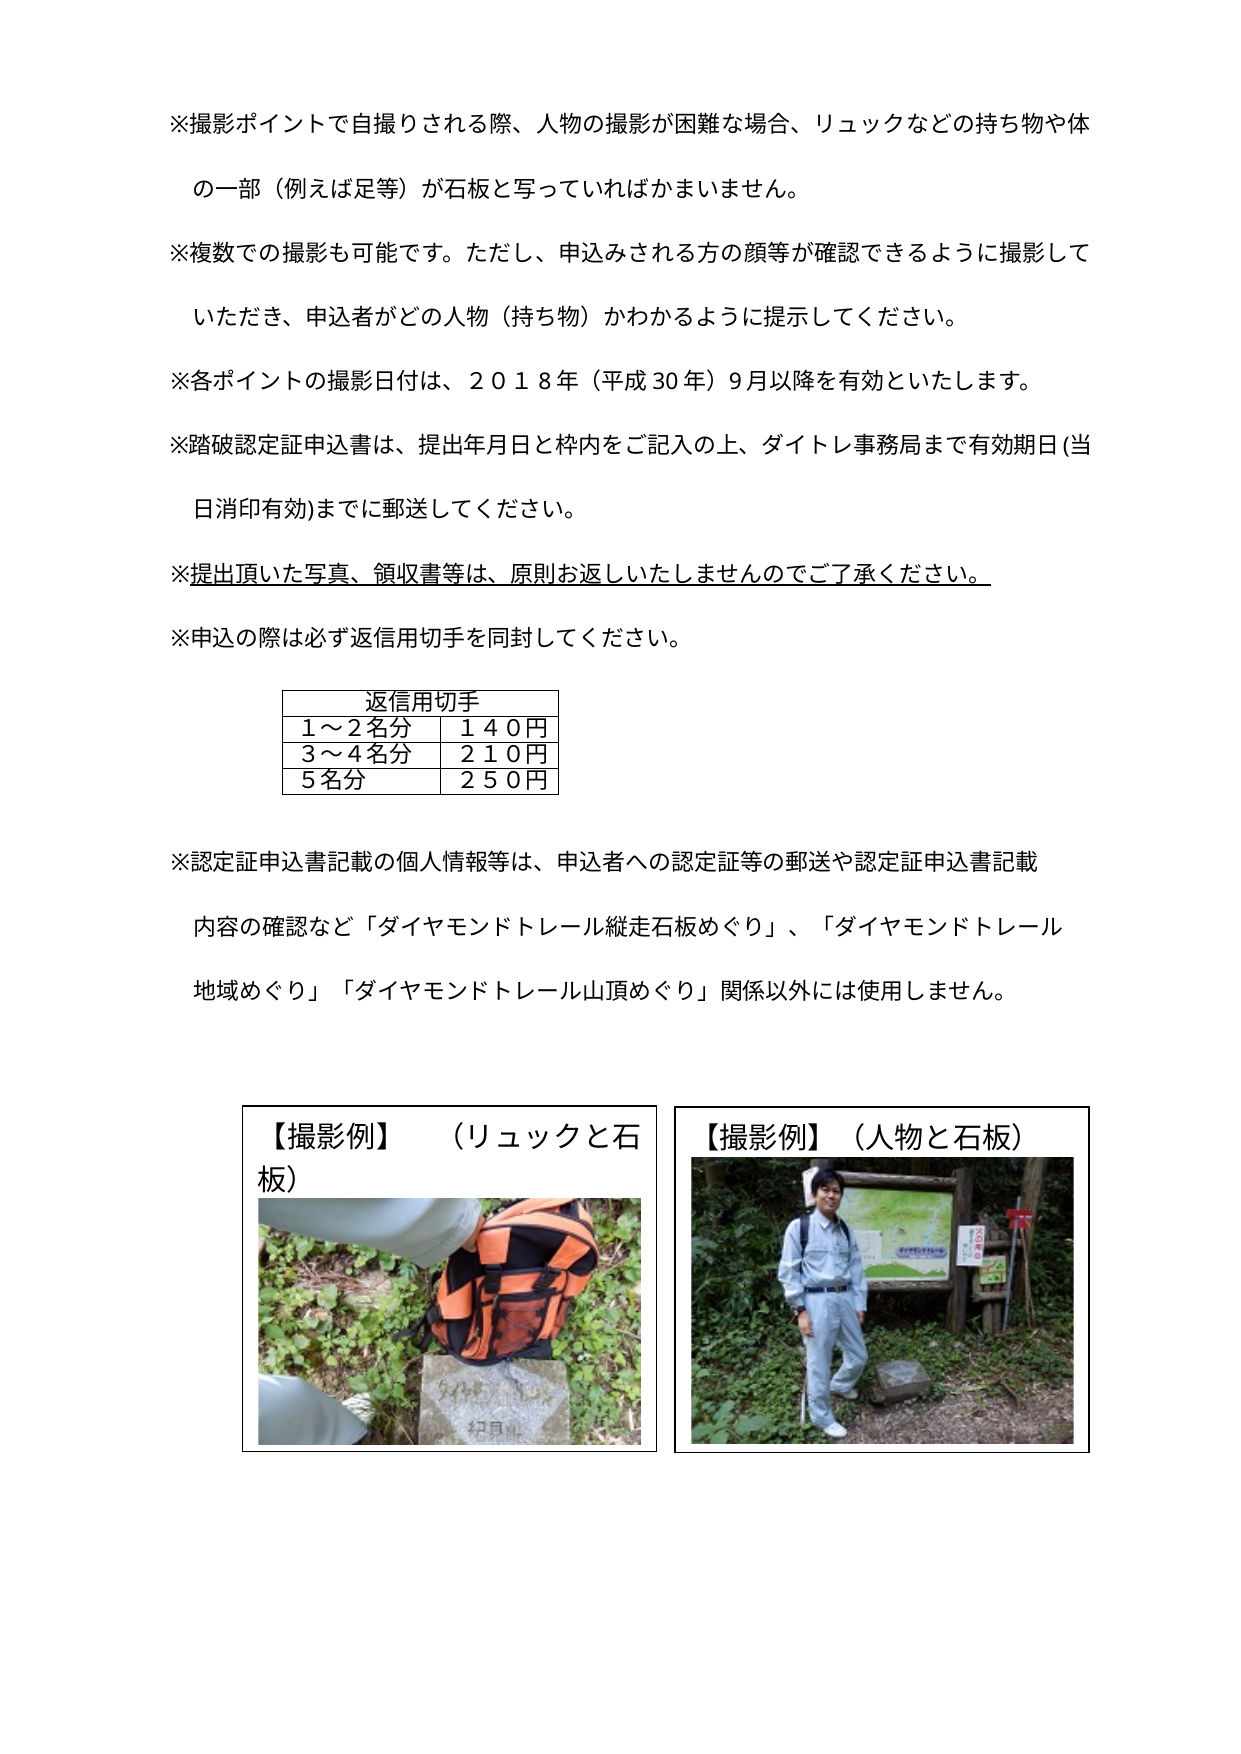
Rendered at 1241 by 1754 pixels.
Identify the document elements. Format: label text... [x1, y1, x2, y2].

text ※複数での撮影も可能です。ただし、申込みされる方の顔等が確認できるように撮影していただき、申込者がどの人物（持ち物）かわかるように提示してください。 [169, 219, 1092, 348]
text ※撮影ポイントで自撮りされる際、人物の撮影が困難な場合、リュックなどの持ち物や体の一部（例えば足等）が石板と写っていればかまいません。 [169, 91, 1092, 219]
table_cell １～２名分 [283, 717, 440, 742]
text ※踏破認定証申込書は、提出年月日と枠内をご記入の上、ダイトレ事務局まで有効期日(当日消印有効)までに郵送してください。 [169, 412, 1092, 540]
text ※提出頂いた写真、領収書等は、原則お返しいたしませんのでご了承ください。 [148, 540, 1092, 604]
table_cell ２５０円 [441, 769, 558, 794]
text 地域めぐり」「ダイヤモンドトレール山頂めぐり」関係以外には使用しません。 [148, 957, 1092, 1021]
table_cell ３～４名分 [283, 743, 440, 768]
table_cell ５名分 [283, 769, 440, 794]
table_header 返信用切手 [283, 691, 558, 716]
text 内容の確認など「ダイヤモンドトレール縦走石板めぐり」、「ダイヤモンドトレール [148, 893, 1092, 957]
picture [258, 1198, 641, 1445]
text ※認定証申込書記載の個人情報等は、申込者への認定証等の郵送や認定証申込書記載 [148, 829, 1092, 893]
text ※各ポイントの撮影日付は、２０１8年（平成30年）9月以降を有効といたします。 [148, 348, 1092, 412]
table_cell ２１０円 [441, 743, 558, 768]
table_cell １４０円 [441, 717, 558, 742]
picture [691, 1157, 1074, 1444]
text ※申込の際は必ず返信用切手を同封してください。 [148, 604, 1092, 668]
